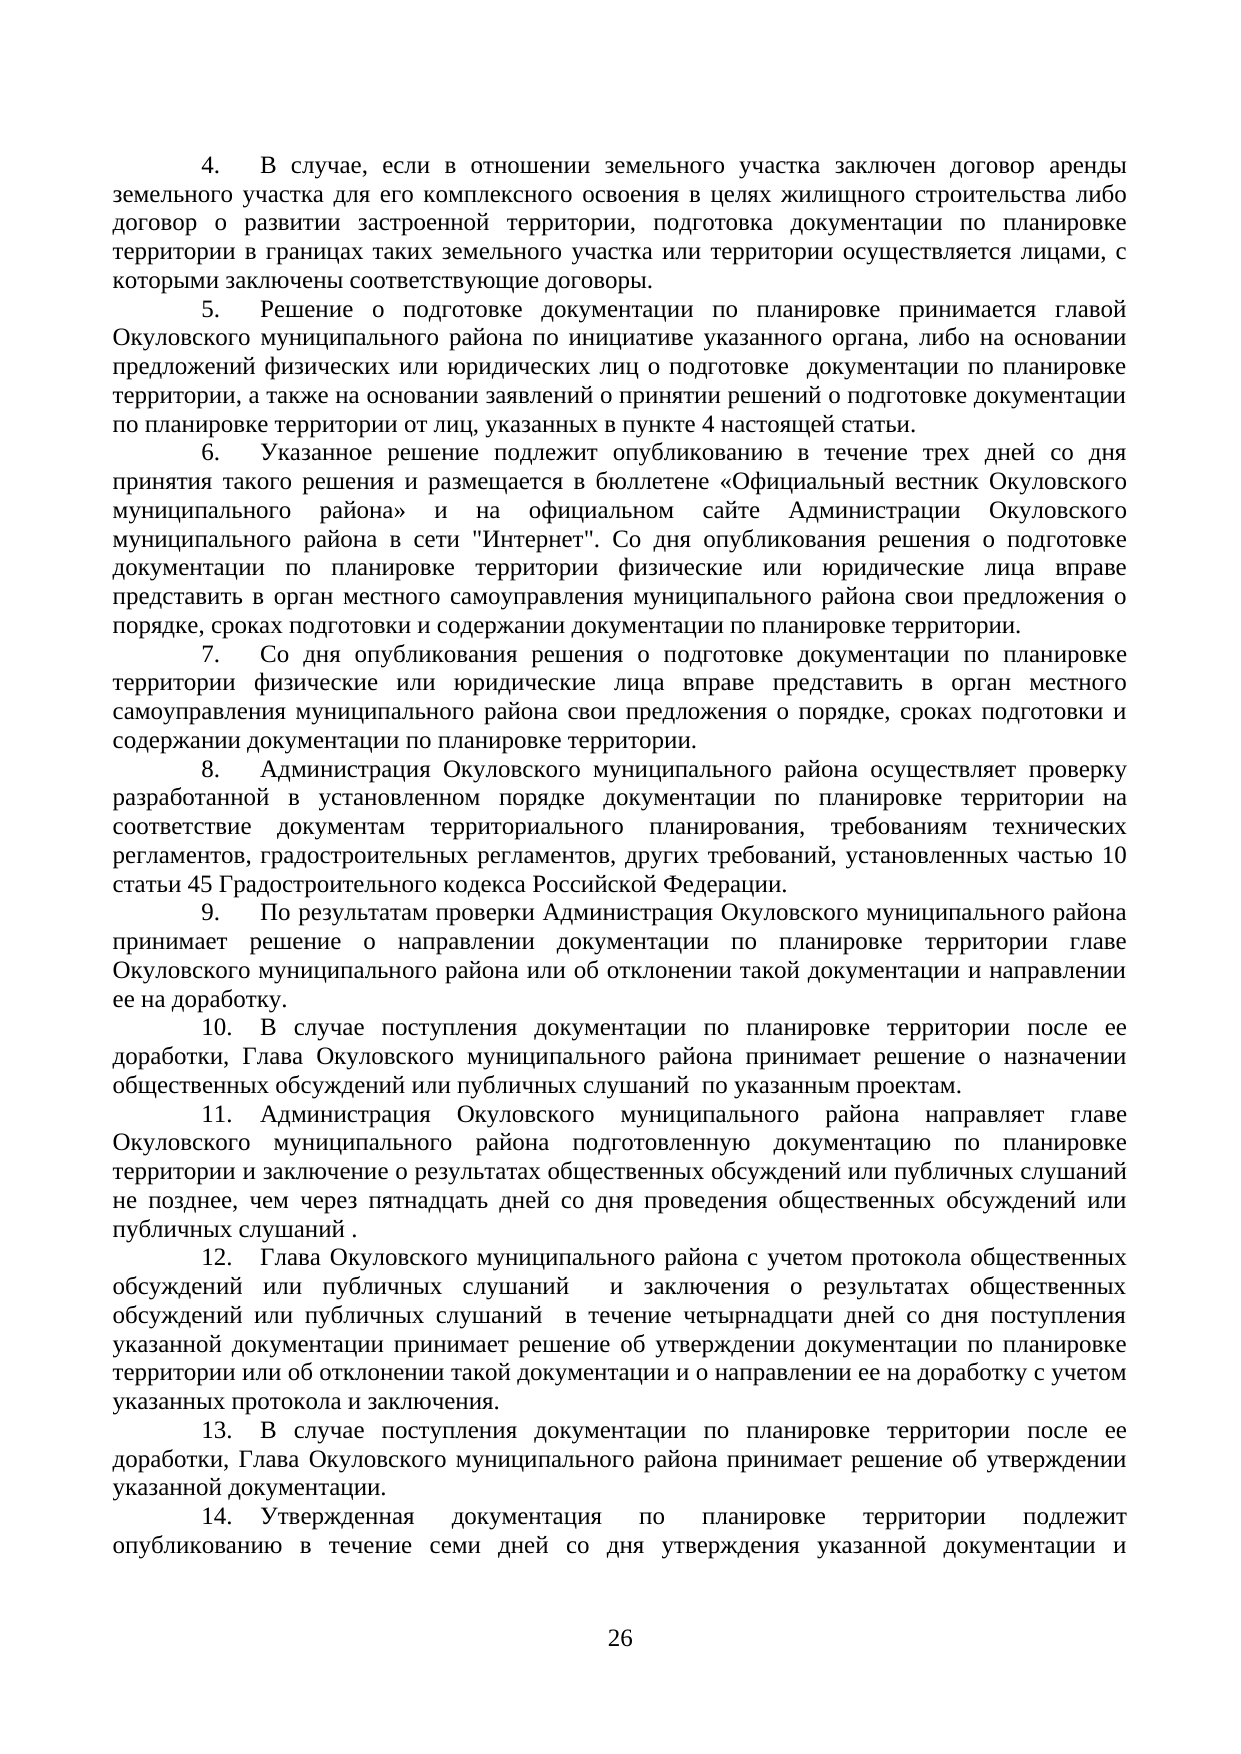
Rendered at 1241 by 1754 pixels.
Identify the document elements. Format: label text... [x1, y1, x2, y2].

list В случае, если в отношении земельного участка заключен договор аренды земельного участка для его комплексного освоения в целях жилищного строительства либо договор о развитии застроенной территории, подготовка документации по планировке территории в границах таких земельного участка или территории осуществляется лицами, с которыми заключены соответствующие договоры. [112, 150, 1128, 294]
list По результатам проверки Администрация Окуловского муниципального района принимает решение о направлении документации по планировке территории главе Окуловского муниципального района или об отклонении такой документации и направлении ее на доработку. [112, 897, 1128, 1012]
list Глава Окуловского муниципального района с учетом протокола общественных обсуждений или публичных слушаний и заключения о результатах общественных обсуждений или публичных слушаний в течение четырнадцати дней со дня поступления указанной документации принимает решение об утверждении документации по планировке территории или об отклонении такой документации и о направлении ее на доработку с учетом указанных протокола и заключения. [112, 1242, 1128, 1415]
list В случае поступления документации по планировке территории после ее доработки, Глава Окуловского муниципального района принимает решение о назначении общественных обсуждений или публичных слушаний по указанным проектам. [112, 1012, 1128, 1099]
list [112, 1501, 1128, 1559]
list Указанное решение подлежит опубликованию в течение трех дней со дня принятия такого решения и размещается в бюллетене «Официальный вестник Окуловского муниципального района» и на официальном сайте Администрации Окуловского муниципального района в сети "Интернет". Со дня опубликования решения о подготовке документации по планировке территории физические или юридические лица вправе представить в орган местного самоуправления муниципального района свои предложения о порядке, сроках подготовки и содержании документации по планировке территории. [112, 437, 1128, 639]
list Со дня опубликования решения о подготовке документации по планировке территории физические или юридические лица вправе представить в орган местного самоуправления муниципального района свои предложения о порядке, сроках подготовки и содержании документации по планировке территории. [112, 639, 1128, 754]
list Администрация Окуловского муниципального района направляет главе Окуловского муниципального района подготовленную документацию по планировке территории и заключение о результатах общественных обсуждений или публичных слушаний не позднее, чем через пятнадцать дней со дня проведения общественных обсуждений или публичных слушаний . [112, 1099, 1128, 1242]
list Решение о подготовке документации по планировке принимается главой Окуловского муниципального района по инициативе указанного органа, либо на основании предложений физических или юридических лиц о подготовке документации по планировке территории, а также на основании заявлений о принятии решений о подготовке документации по планировке территории от лиц, указанных в пункте 4 настоящей статьи. [112, 294, 1128, 437]
list Администрация Окуловского муниципального района осуществляет проверку разработанной в установленном порядке документации по планировке территории на соответствие документам территориального планирования, требованиям технических регламентов, градостроительных регламентов, других требований, установленных частью 10 статьи 45 Градостроительного кодекса Российской Федерации. [112, 754, 1128, 897]
list В случае поступления документации по планировке территории после ее доработки, Глава Окуловского муниципального района принимает решение об утверждении указанной документации. [112, 1415, 1128, 1501]
